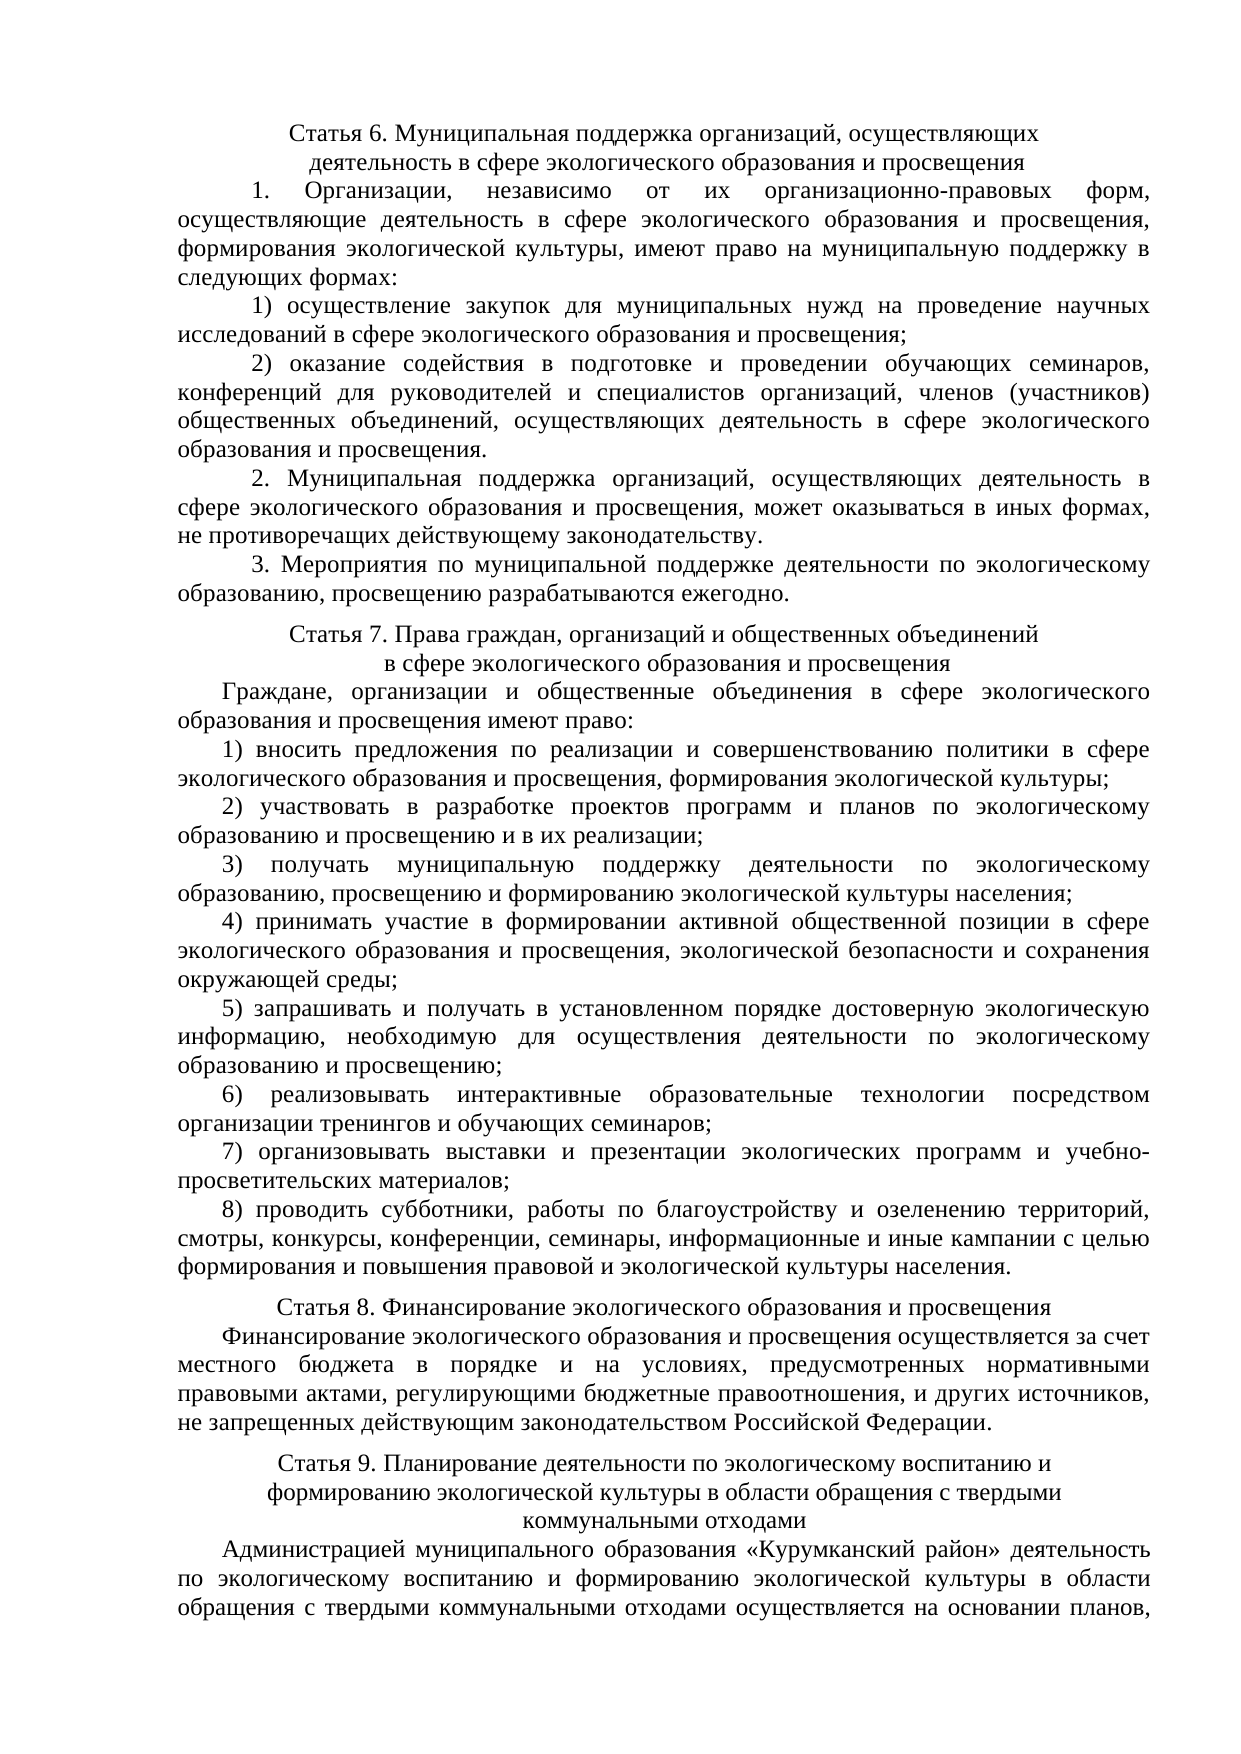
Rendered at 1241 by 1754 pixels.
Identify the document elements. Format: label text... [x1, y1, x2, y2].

text Статья 7. Права граждан, организаций и общественных объединений [177, 619, 1152, 648]
text в сфере экологического образования и просвещения [177, 648, 1152, 676]
text 2. Муниципальная поддержка организаций, осуществляющих деятельность в сфере экологического образования и просвещения, может оказываться в иных формах, не противоречащих действующему законодательству. [177, 463, 1152, 549]
text 3. Мероприятия по муниципальной поддержке деятельности по экологическому образованию, просвещению разрабатываются ежегодно. [177, 549, 1152, 607]
text 1. Организации, независимо от их организационно-правовых форм, осуществляющие деятельность в сфере экологического образования и просвещения, формирования экологической культуры, имеют право на муниципальную поддержку в следующих формах: [177, 176, 1152, 291]
text 8) проводить субботники, работы по благоустройству и озеленению территорий, смотры, конкурсы, конференции, семинары, информационные и иные кампании с целью формирования и повышения правовой и экологической культуры населения. [177, 1194, 1152, 1280]
text деятельность в сфере экологического образования и просвещения [177, 147, 1152, 176]
text Финансирование экологического образования и просвещения осуществляется за счет местного бюджета в порядке и на условиях, предусмотренных нормативными правовыми актами, регулирующими бюджетные правоотношения, и других источников, не запрещенных действующим законодательством Российской Федерации. [177, 1321, 1152, 1436]
text 3) получать муниципальную поддержку деятельности по экологическому образованию, просвещению и формированию экологической культуры населения; [177, 849, 1152, 906]
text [177, 1534, 1152, 1620]
text 2) оказание содействия в подготовке и проведении обучающих семинаров, конференций для руководителей и специалистов организаций, членов (участников) общественных объединений, осуществляющих деятельность в сфере экологического образования и просвещения. [177, 348, 1152, 463]
text формированию экологической культуры в области обращения с твердыми [177, 1477, 1152, 1505]
text 1) вносить предложения по реализации и совершенствованию политики в сфере экологического образования и просвещения, формирования экологической культуры; [177, 734, 1152, 791]
text Граждане, организации и общественные объединения в сфере экологического образования и просвещения имеют право: [177, 676, 1152, 734]
text Статья 8. Финансирование экологического образования и просвещения [177, 1292, 1152, 1321]
text 6) реализовывать интерактивные образовательные технологии посредством организации тренингов и обучающих семинаров; [177, 1079, 1152, 1136]
text 2) участвовать в разработке проектов программ и планов по экологическому образованию и просвещению и в их реализации; [177, 791, 1152, 849]
text 4) принимать участие в формировании активной общественной позиции в сфере экологического образования и просвещения, экологической безопасности и сохранения окружающей среды; [177, 906, 1152, 993]
text Статья 9. Планирование деятельности по экологическому воспитанию и [177, 1448, 1152, 1477]
text 5) запрашивать и получать в установленном порядке достоверную экологическую информацию, необходимую для осуществления деятельности по экологическому образованию и просвещению; [177, 993, 1152, 1079]
text 1) осуществление закупок для муниципальных нужд на проведение научных исследований в сфере экологического образования и просвещения; [177, 291, 1152, 348]
text 7) организовывать выставки и презентации экологических программ и учебно-просветительских материалов; [177, 1136, 1152, 1194]
text Статья 6. Муниципальная поддержка организаций, осуществляющих [177, 118, 1152, 147]
text коммунальными отходами [177, 1505, 1152, 1534]
